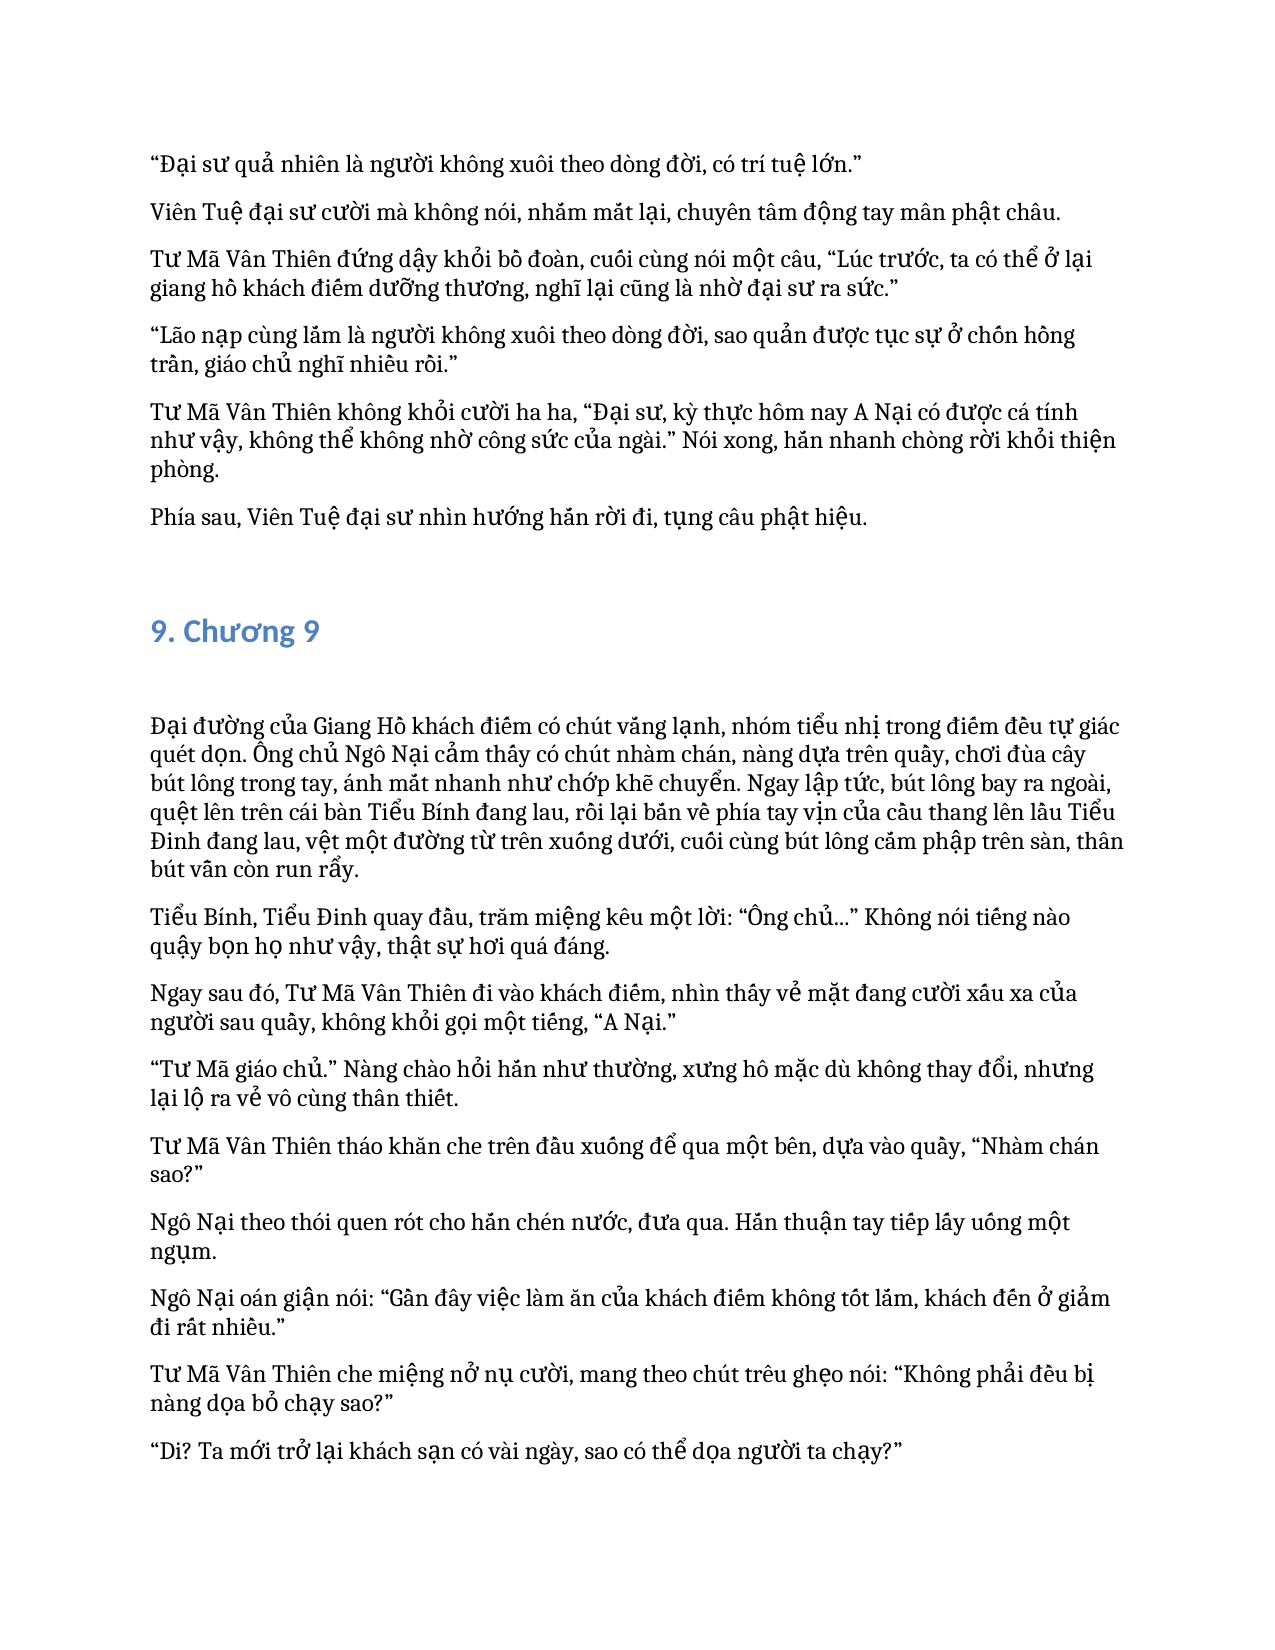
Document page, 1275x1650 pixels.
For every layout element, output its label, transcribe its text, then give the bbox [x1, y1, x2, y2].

text Tư Mã Vân Thiên không khỏi cười ha ha, “Đại sư, kỳ thực hôm nay A Nại có được cá tính như vậy, không thể không nhờ công sức của ngài.” Nói xong, hắn nhanh chòng rời khỏi thiện phòng. [150, 397, 1125, 484]
text Đại đường của Giang Hồ khách điếm có chút vắng lạnh, nhóm tiểu nhị trong điếm đều tự giác quét dọn. Ông chủ Ngô Nại cảm thấy có chút nhàm chán, nàng dựa trên quầy, chơi đùa cây bút lông trong tay, ánh mắt nhanh như chớp khẽ chuyển. Ngay lập tức, bút lông bay ra ngoài, quệt lên trên cái bàn Tiểu Bính đang lau, rồi lại bắn về phía tay vịn của cầu thang lên lầu Tiểu Đinh đang lau, vệt một đường từ trên xuống dưới, cuối cùng bút lông cắm phập trên sàn, thân bút vẫn còn run rẩy. [150, 654, 1125, 884]
text Tiểu Bính, Tiểu Đinh quay đầu, trăm miệng kêu một lời: “Ông chủ...” Không nói tiếng nào quậy bọn họ như vậy, thật sự hơi quá đáng. [150, 903, 1125, 960]
text Tư Mã Vân Thiên đứng dậy khỏi bồ đoàn, cuối cùng nói một câu, “Lúc trước, ta có thể ở lại giang hồ khách điếm dưỡng thương, nghĩ lại cũng là nhờ đại sư ra sức.” [150, 245, 1125, 302]
text “Lão nạp cùng lắm là người không xuôi theo dòng đời, sao quản được tục sự ở chốn hồng trần, giáo chủ nghĩ nhiều rồi.” [150, 321, 1125, 379]
text Phía sau, Viên Tuệ đại sư nhìn hướng hắn rời đi, tụng câu phật hiệu. [150, 502, 1125, 589]
text “Đại sư quả nhiên là người không xuôi theo dòng đời, có trí tuệ lớn.” [150, 150, 1125, 179]
subtitle 9. Chương 9 [150, 609, 1125, 650]
text Ngô Nại oán giận nói: “Gần đây việc làm ăn của khách điếm không tốt lắm, khách đến ở giảm đi rất nhiều.” [150, 1284, 1125, 1342]
text Tư Mã Vân Thiên che miệng nở nụ cười, mang theo chút trêu ghẹo nói: “Không phải đều bị nàng dọa bỏ chạy sao?” [150, 1360, 1125, 1418]
text Viên Tuệ đại sư cười mà không nói, nhắm mắt lại, chuyên tâm động tay mân phật châu. [150, 197, 1125, 226]
text Tư Mã Vân Thiên tháo khăn che trên đầu xuống để qua một bên, dựa vào quầy, “Nhàm chán sao?” [150, 1132, 1125, 1189]
text Ngô Nại theo thói quen rót cho hắn chén nước, đưa qua. Hắn thuận tay tiếp lấy uống một ngụm. [150, 1208, 1125, 1265]
text Ngay sau đó, Tư Mã Vân Thiên đi vào khách điếm, nhìn thấy vẻ mặt đang cười xấu xa của người sau quầy, không khỏi gọi một tiếng, “A Nại.” [150, 979, 1125, 1037]
text “Tư Mã giáo chủ.” Nàng chào hỏi hắn như thường, xưng hô mặc dù không thay đổi, nhưng lại lộ ra vẻ vô cùng thân thiết. [150, 1055, 1125, 1113]
text “Di? Ta mới trở lại khách sạn có vài ngày, sao có thể dọa người ta chạy?” [150, 1437, 1125, 1465]
